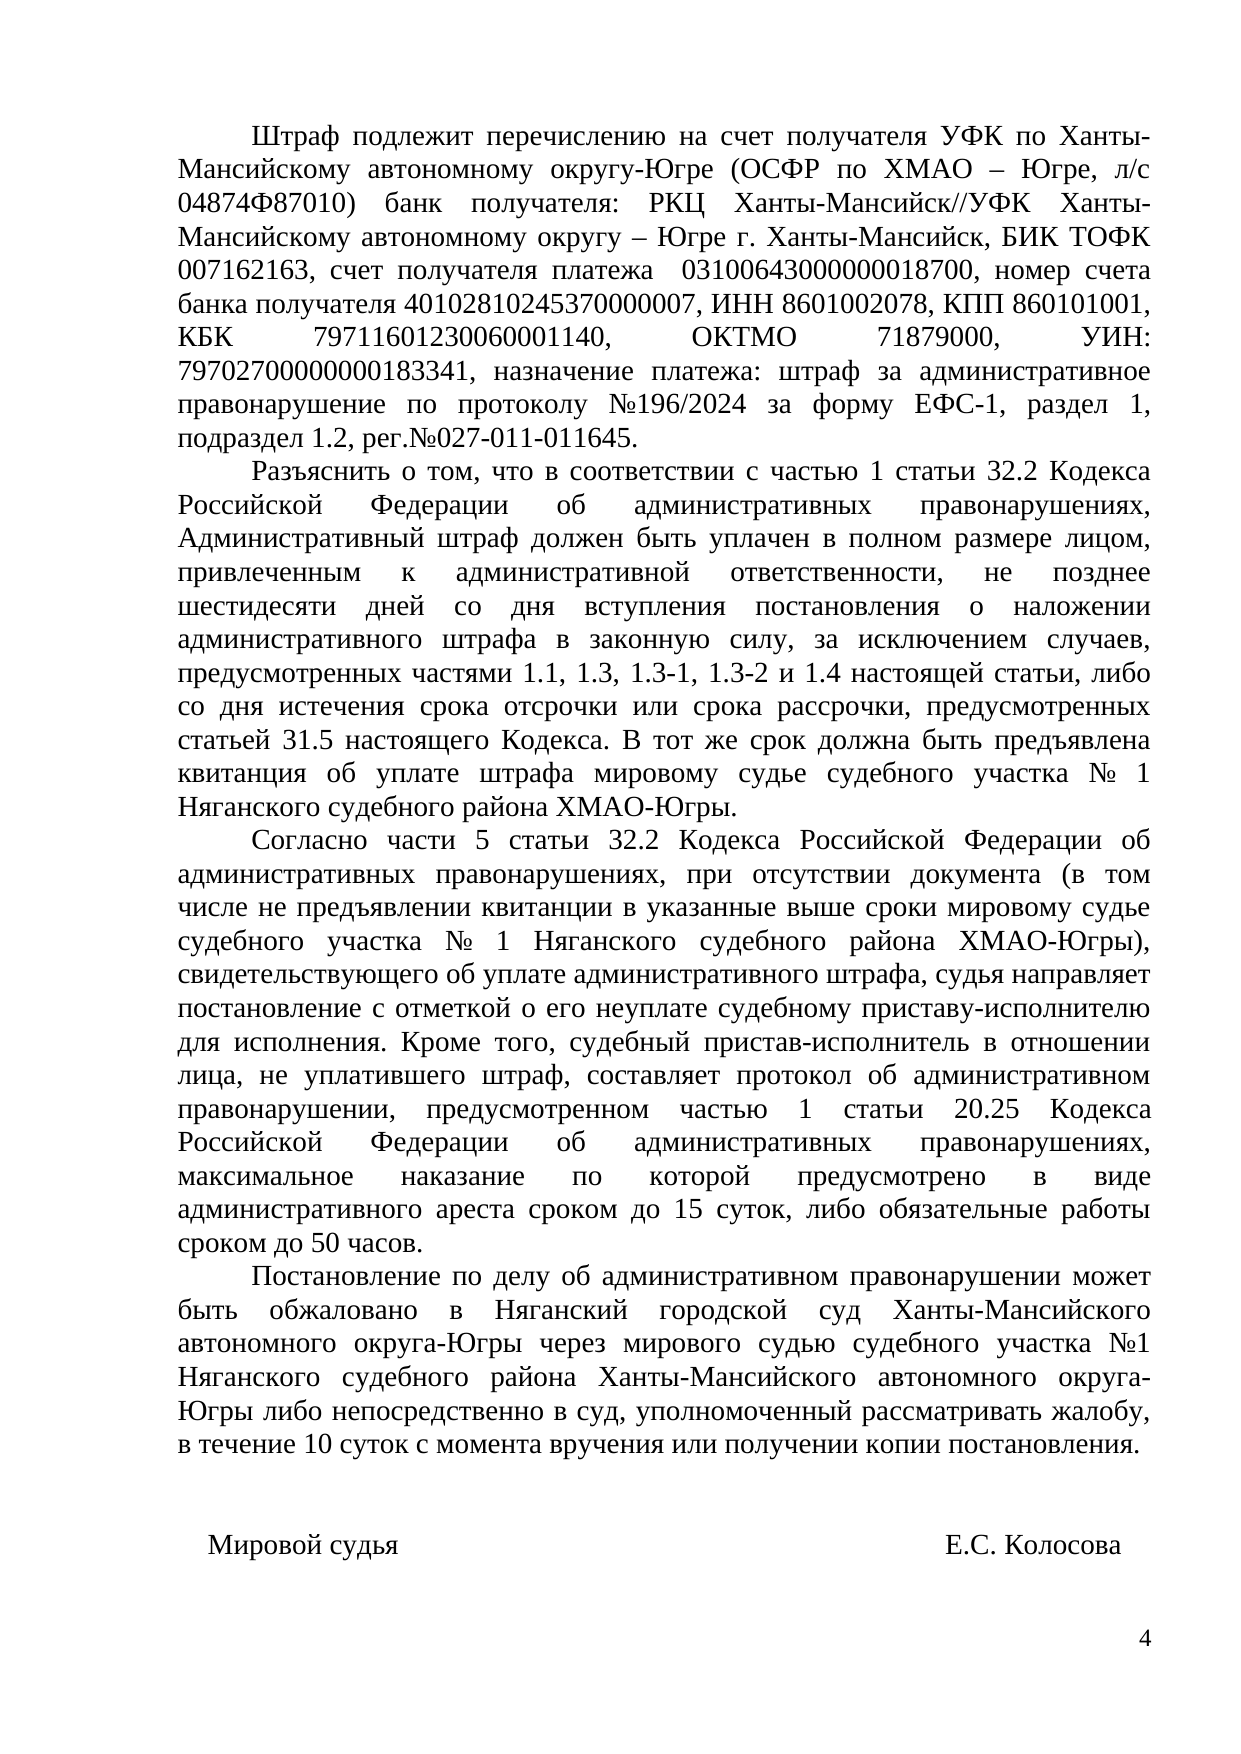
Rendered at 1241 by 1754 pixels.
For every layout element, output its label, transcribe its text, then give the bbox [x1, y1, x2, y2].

text Штраф подлежит перечислению на счет получателя УФК по Ханты-Мансийскому автономному округу-Югре (ОСФР по ХМАО – Югре, л/с 04874Ф87010) банк получателя: РКЦ Ханты-Мансийск//УФК Ханты-Мансийскому автономному округу – Югре г. Ханты-Мансийск, БИК ТОФК 007162163, счет получателя платежа 03100643000000018700, номер счета банка получателя 40102810245370000007, ИНН 8601002078, КПП 860101001, КБК 79711601230060001140, ОКТМО 71879000, УИН: 79702700000000183341, назначение платежа: штраф за административное правонарушение по протоколу №196/2024 за форму ЕФС-1, раздел 1, подраздел 1.2, рег.№027-011-011645. [177, 118, 1152, 453]
text Мировой судья Е.С. Колосова [177, 1527, 1152, 1560]
text Согласно части 5 статьи 32.2 Кодекса Российской Федерации об административных правонарушениях, при отсутствии документа (в том числе не предъявлении квитанции в указанные выше сроки мировому судье судебного участка № 1 Няганского судебного района ХМАО-Югры), свидетельствующего об уплате административного штрафа, судья направляет постановление с отметкой о его неуплате судебному приставу-исполнителю для исполнения. Кроме того, судебный пристав-исполнитель в отношении лица, не уплатившего штраф, составляет протокол об административном правонарушении, предусмотренном частью 1 статьи 20.25 Кодекса Российской Федерации об административных правонарушениях, максимальное наказание по которой предусмотрено в виде административного ареста сроком до 15 суток, либо обязательные работы сроком до 50 часов. [177, 822, 1152, 1258]
text Разъяснить о том, что в соответствии с частью 1 статьи 32.2 Кодекса Российской Федерации об административных правонарушениях, Административный штраф должен быть уплачен в полном размере лицом, привлеченным к административной ответственности, не позднее шестидесяти дней со дня вступления постановления о наложении административного штрафа в законную силу, за исключением случаев, предусмотренных частями 1.1, 1.3, 1.3-1, 1.3-2 и 1.4 настоящей статьи, либо со дня истечения срока отсрочки или срока рассрочки, предусмотренных статьей 31.5 настоящего Кодекса. В тот же срок должна быть предъявлена квитанция об уплате штрафа мировому судье судебного участка № 1 Няганского судебного района ХМАО-Югры. [177, 453, 1152, 822]
text Постановление по делу об административном правонарушении может быть обжаловано в Няганский городской суд Ханты-Мансийского автономного округа-Югры через мирового судью судебного участка №1 Няганского судебного района Ханты-Мансийского автономного округа-Югры либо непосредственно в суд, уполномоченный рассматривать жалобу, в течение 10 суток с момента вручения или получении копии постановления. [177, 1258, 1152, 1460]
